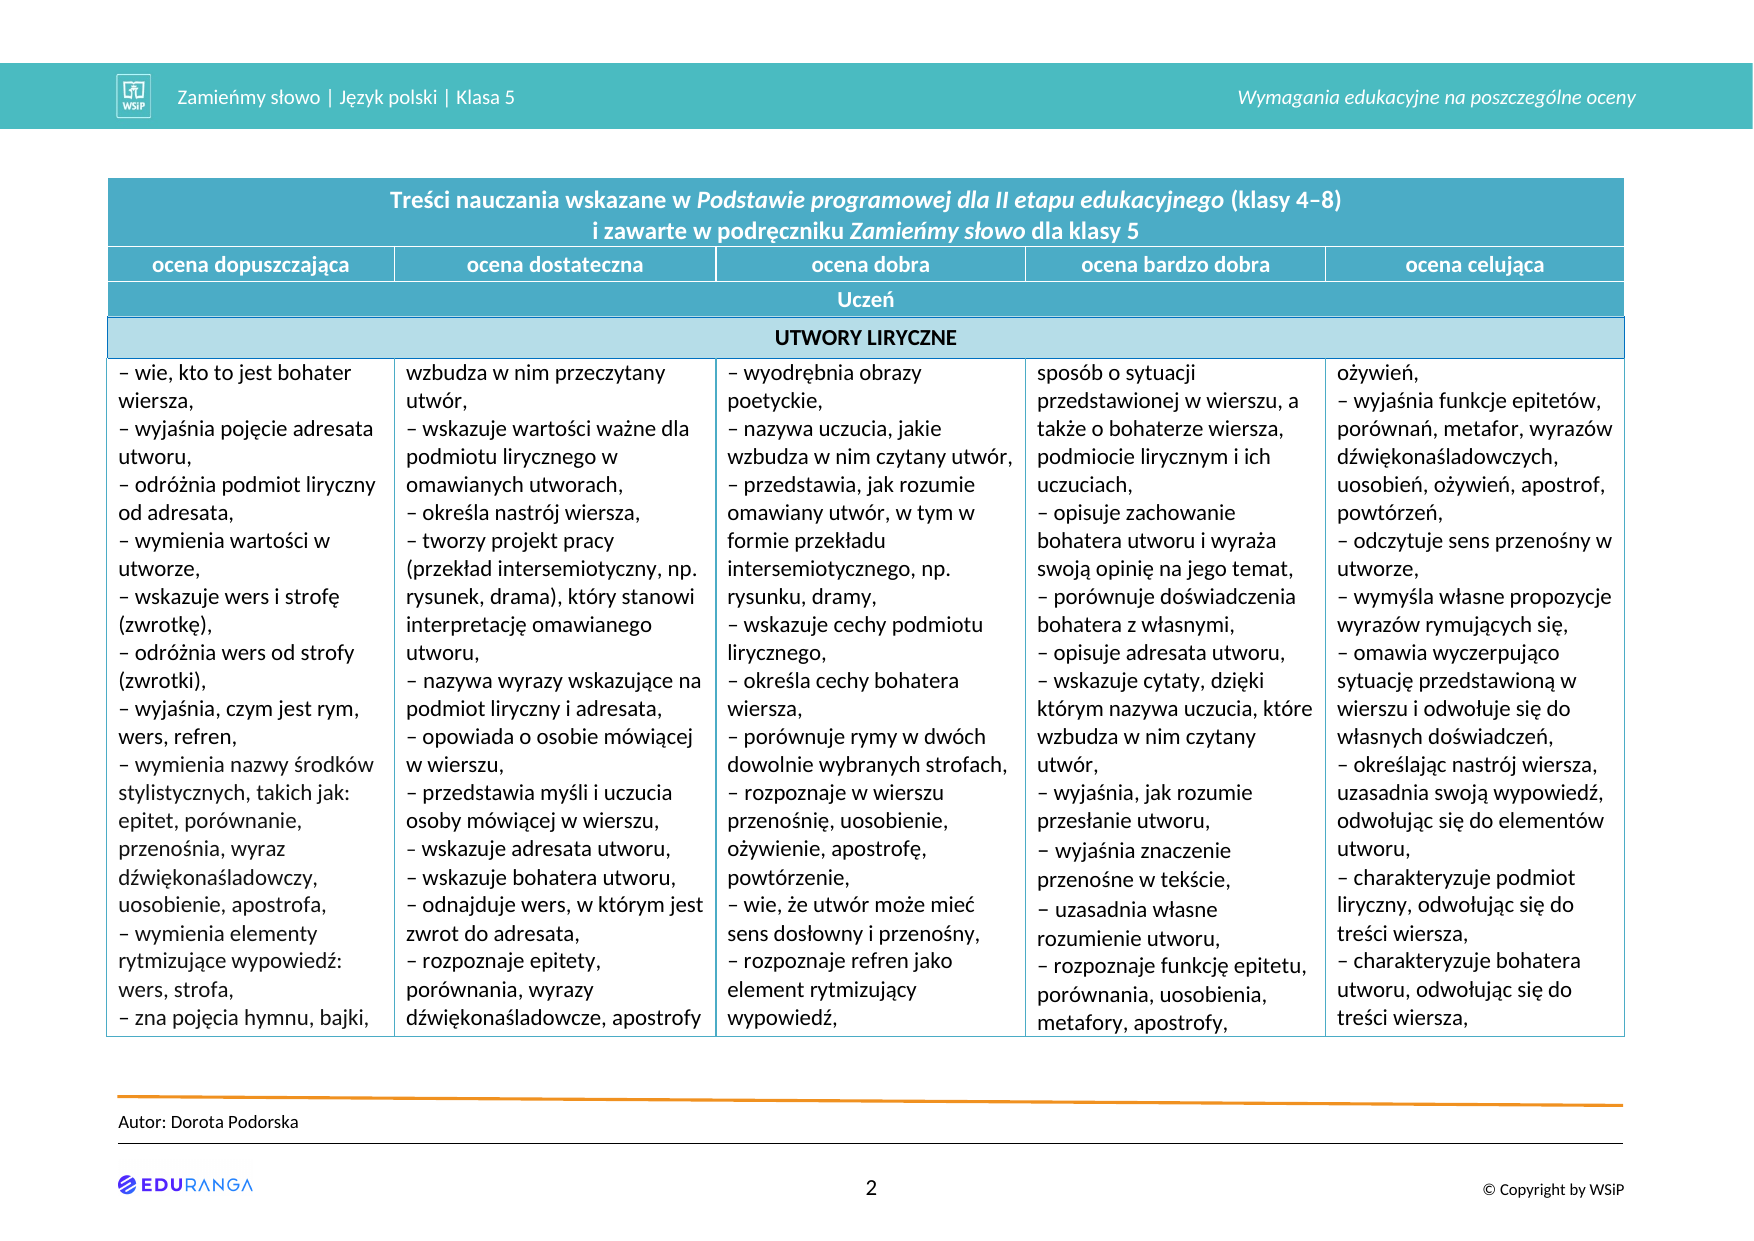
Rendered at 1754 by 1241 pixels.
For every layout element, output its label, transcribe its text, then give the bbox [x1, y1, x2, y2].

table_cell ocena bardzo dobra [1026, 247, 1325, 281]
table_cell ocena dostateczna [395, 247, 715, 281]
table_cell ocena dopuszczająca [108, 247, 394, 281]
table_cell Uczeń [108, 282, 1624, 316]
table_cell ocena dobra [717, 247, 1025, 281]
picture [118, 1159, 253, 1196]
picture [0, 63, 1753, 129]
table_cell Utwory liryczne [108, 318, 1624, 358]
table_header Treści nauczania wskazane w Podstawie programowej dla II etapu edukacyjnego (klasy 4–8) i zawarte w podręczniku Zamieńmy słowo dla klasy 5 [108, 178, 1624, 246]
table_cell ocena celująca [1326, 247, 1624, 281]
